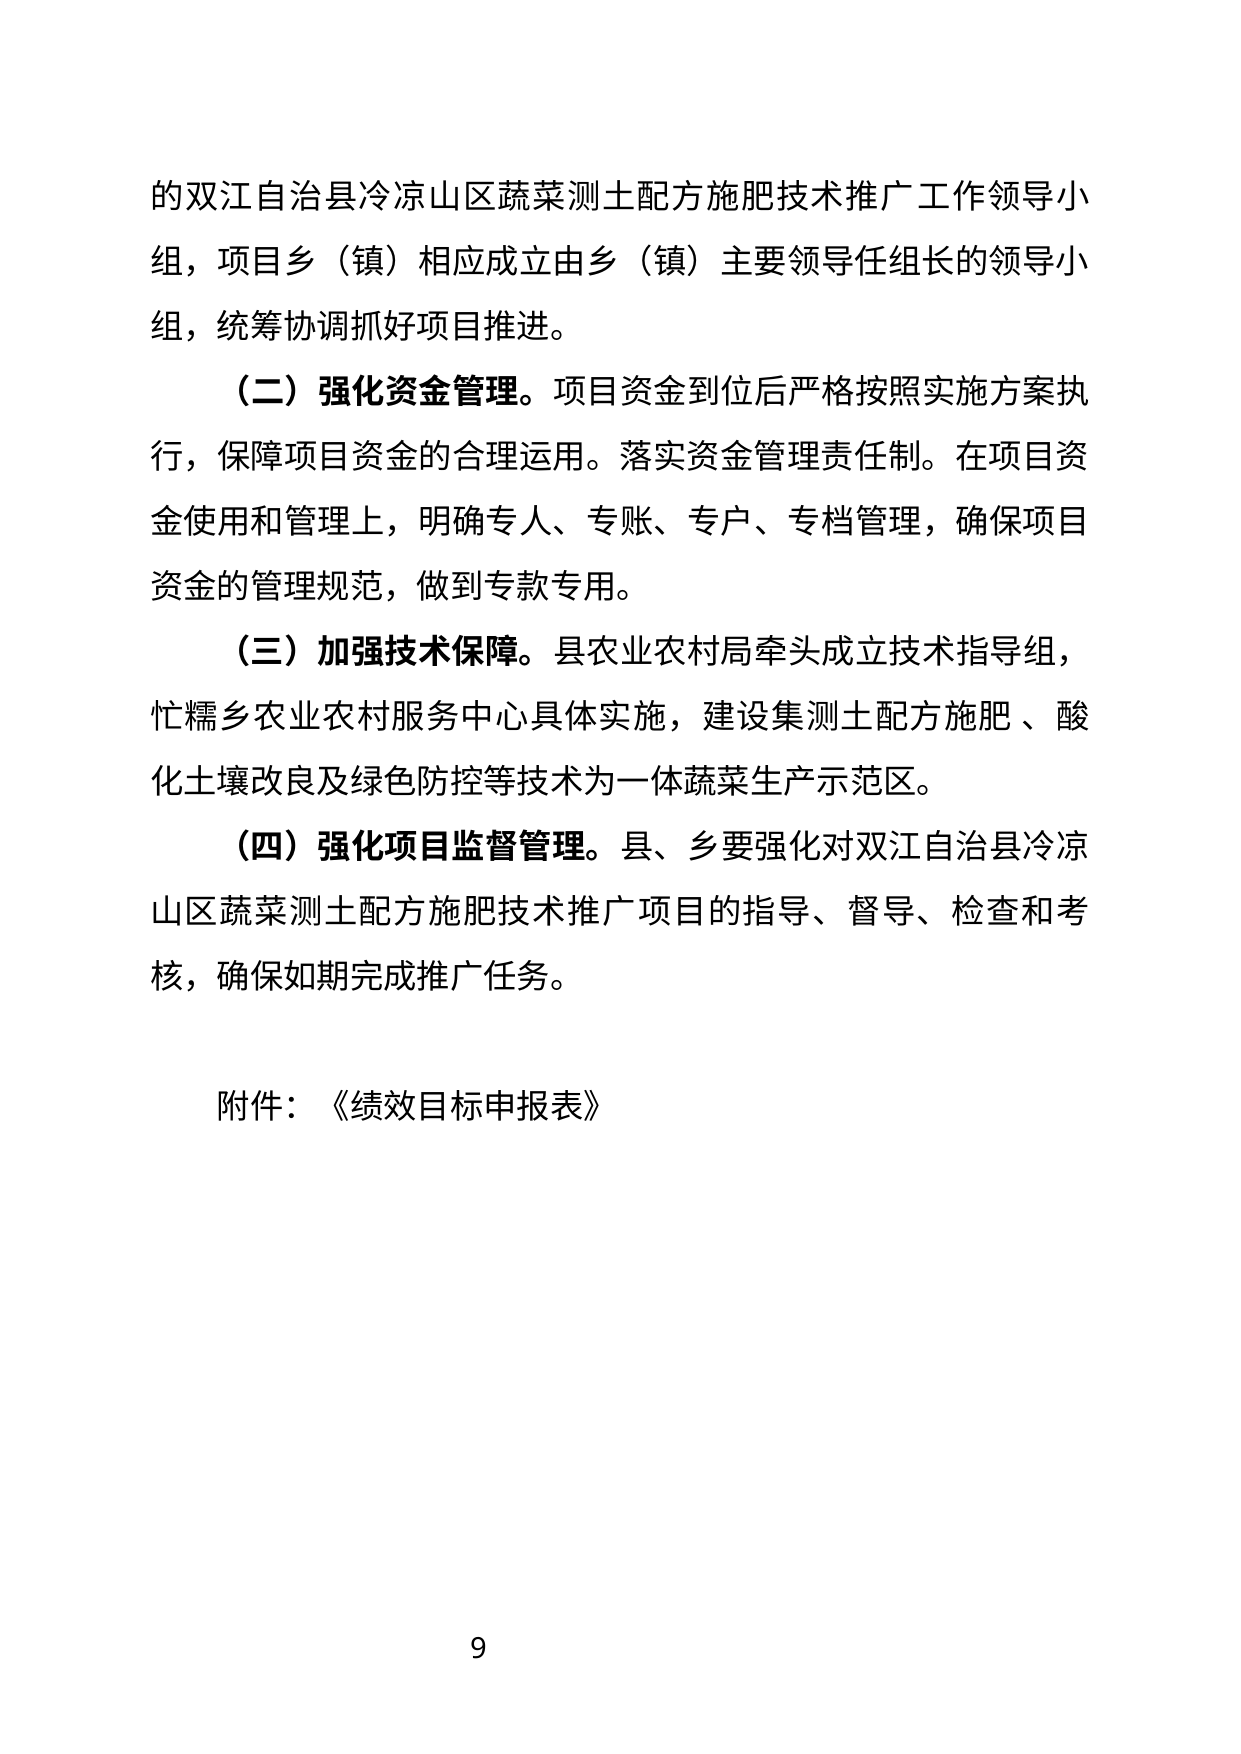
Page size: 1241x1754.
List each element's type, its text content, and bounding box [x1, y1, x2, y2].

text （二）强化资金管理。项目资金到位后严格按照实施方案执行，保障项目资金的合理运用。落实资金管理责任制。在项目资金使用和管理上，明确专人、专账、专户、专档管理，确保项目资金的管理规范，做到专款专用。 [150, 357, 1090, 617]
text （四）强化项目监督管理。县、乡要强化对双江自治县冷凉山区蔬菜测土配方施肥技术推广项目的指导、督导、检查和考核，确保如期完成推广任务。 [150, 812, 1090, 1007]
text （三）加强技术保障。县农业农村局牵头成立技术指导组，忙糯乡农业农村服务中心具体实施，建设集测土配方施肥 、酸化土壤改良及绿色防控等技术为一体蔬菜生产示范区。 [150, 617, 1090, 812]
text 附件：《绩效目标申报表》 [150, 1072, 1090, 1137]
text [150, 162, 1090, 357]
